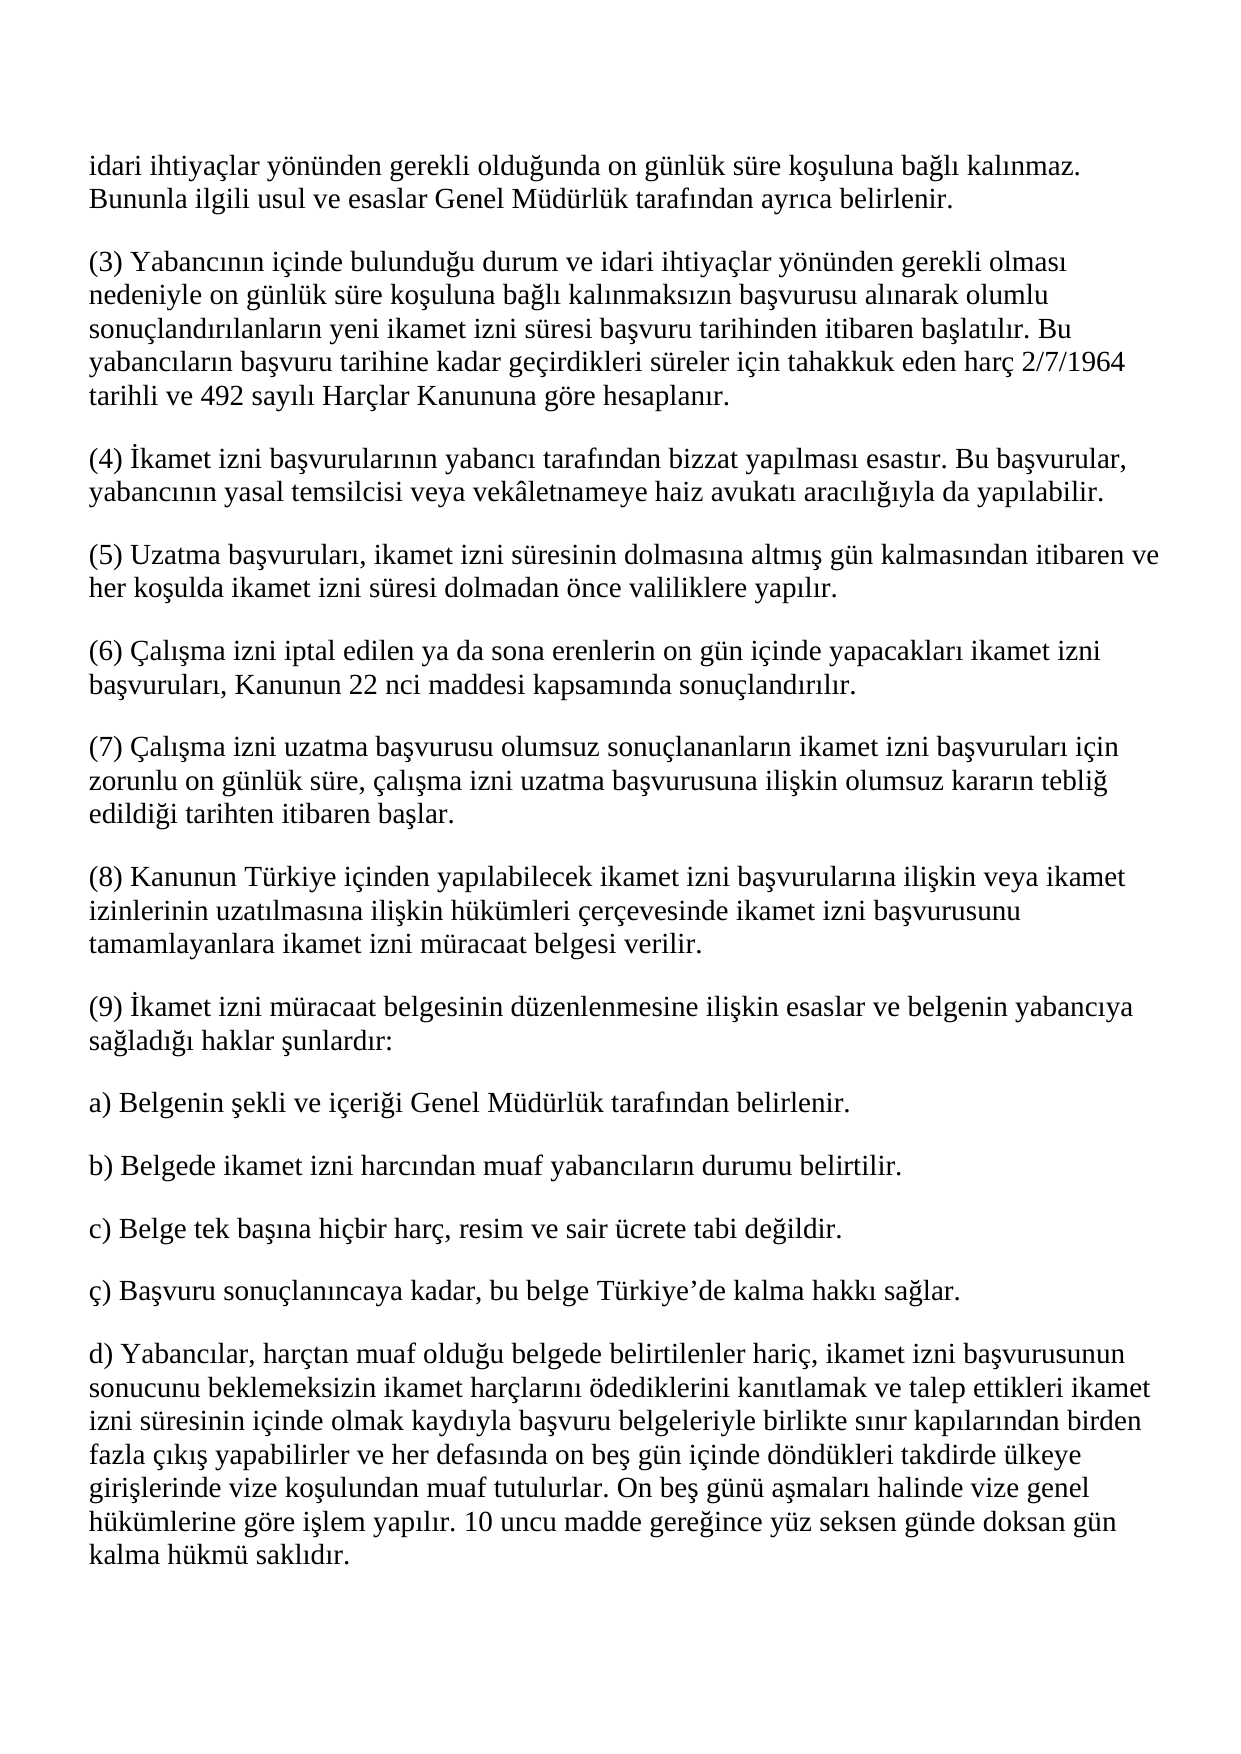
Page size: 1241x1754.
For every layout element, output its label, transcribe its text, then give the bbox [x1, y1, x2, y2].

text ç) Başvuru sonuçlanıncaya kadar, bu belge Türkiye’de kalma hakkı sağlar. [89, 1273, 1166, 1307]
text b) Belgede ikamet izni harcından muaf yabancıların durumu belirtilir. [89, 1148, 1166, 1182]
text (6) Çalışma izni iptal edilen ya da sona erenlerin on gün içinde yapacakları ikamet izni başvuruları, Kanunun 22 nci maddesi kapsamında sonuçlandırılır. [89, 633, 1166, 700]
text (9) İkamet izni müracaat belgesinin düzenlenmesine ilişkin esaslar ve belgenin yabancıya sağladığı haklar şunlardır: [89, 989, 1166, 1056]
text d) Yabancılar, harçtan muaf olduğu belgede belirtilenler hariç, ikamet izni başvurusunun sonucunu beklemeksizin ikamet harçlarını ödediklerini kanıtlamak ve talep ettikleri ikamet izni süresinin içinde olmak kaydıyla başvuru belgeleriyle birlikte sınır kapılarından birden fazla çıkış yapabilirler ve her defasında on beş gün içinde döndükleri takdirde ülkeye girişlerinde vize koşulundan muaf tutulurlar. On beş günü aşmaları halinde vize genel hükümlerine göre işlem yapılır. 10 uncu madde gereğince yüz seksen günde doksan gün kalma hükmü saklıdır. [89, 1336, 1166, 1571]
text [89, 148, 1166, 215]
text a) Belgenin şekli ve içeriği Genel Müdürlük tarafından belirlenir. [89, 1085, 1166, 1119]
text (8) Kanunun Türkiye içinden yapılabilecek ikamet izni başvurularına ilişkin veya ikamet izinlerinin uzatılmasına ilişkin hükümleri çerçevesinde ikamet izni başvurusunu tamamlayanlara ikamet izni müracaat belgesi verilir. [89, 859, 1166, 960]
text (5) Uzatma başvuruları, ikamet izni süresinin dolmasına altmış gün kalmasından itibaren ve her koşulda ikamet izni süresi dolmadan önce valiliklere yapılır. [89, 537, 1166, 604]
text (3) Yabancının içinde bulunduğu durum ve idari ihtiyaçlar yönünden gerekli olması nedeniyle on günlük süre koşuluna bağlı kalınmaksızın başvurusu alınarak olumlu sonuçlandırılanların yeni ikamet izni süresi başvuru tarihinden itibaren başlatılır. Bu yabancıların başvuru tarihine kadar geçirdikleri süreler için tahakkuk eden harç 2/7/1964 tarihli ve 492 sayılı Harçlar Kanununa göre hesaplanır. [89, 244, 1166, 412]
text (7) Çalışma izni uzatma başvurusu olumsuz sonuçlananların ikamet izni başvuruları için zorunlu on günlük süre, çalışma izni uzatma başvurusuna ilişkin olumsuz kararın tebliğ edildiği tarihten itibaren başlar. [89, 729, 1166, 830]
text (4) İkamet izni başvurularının yabancı tarafından bizzat yapılması esastır. Bu başvurular, yabancının yasal temsilcisi veya vekâletnameye haiz avukatı aracılığıyla da yapılabilir. [89, 441, 1166, 508]
text c) Belge tek başına hiçbir harç, resim ve sair ücrete tabi değildir. [89, 1211, 1166, 1244]
